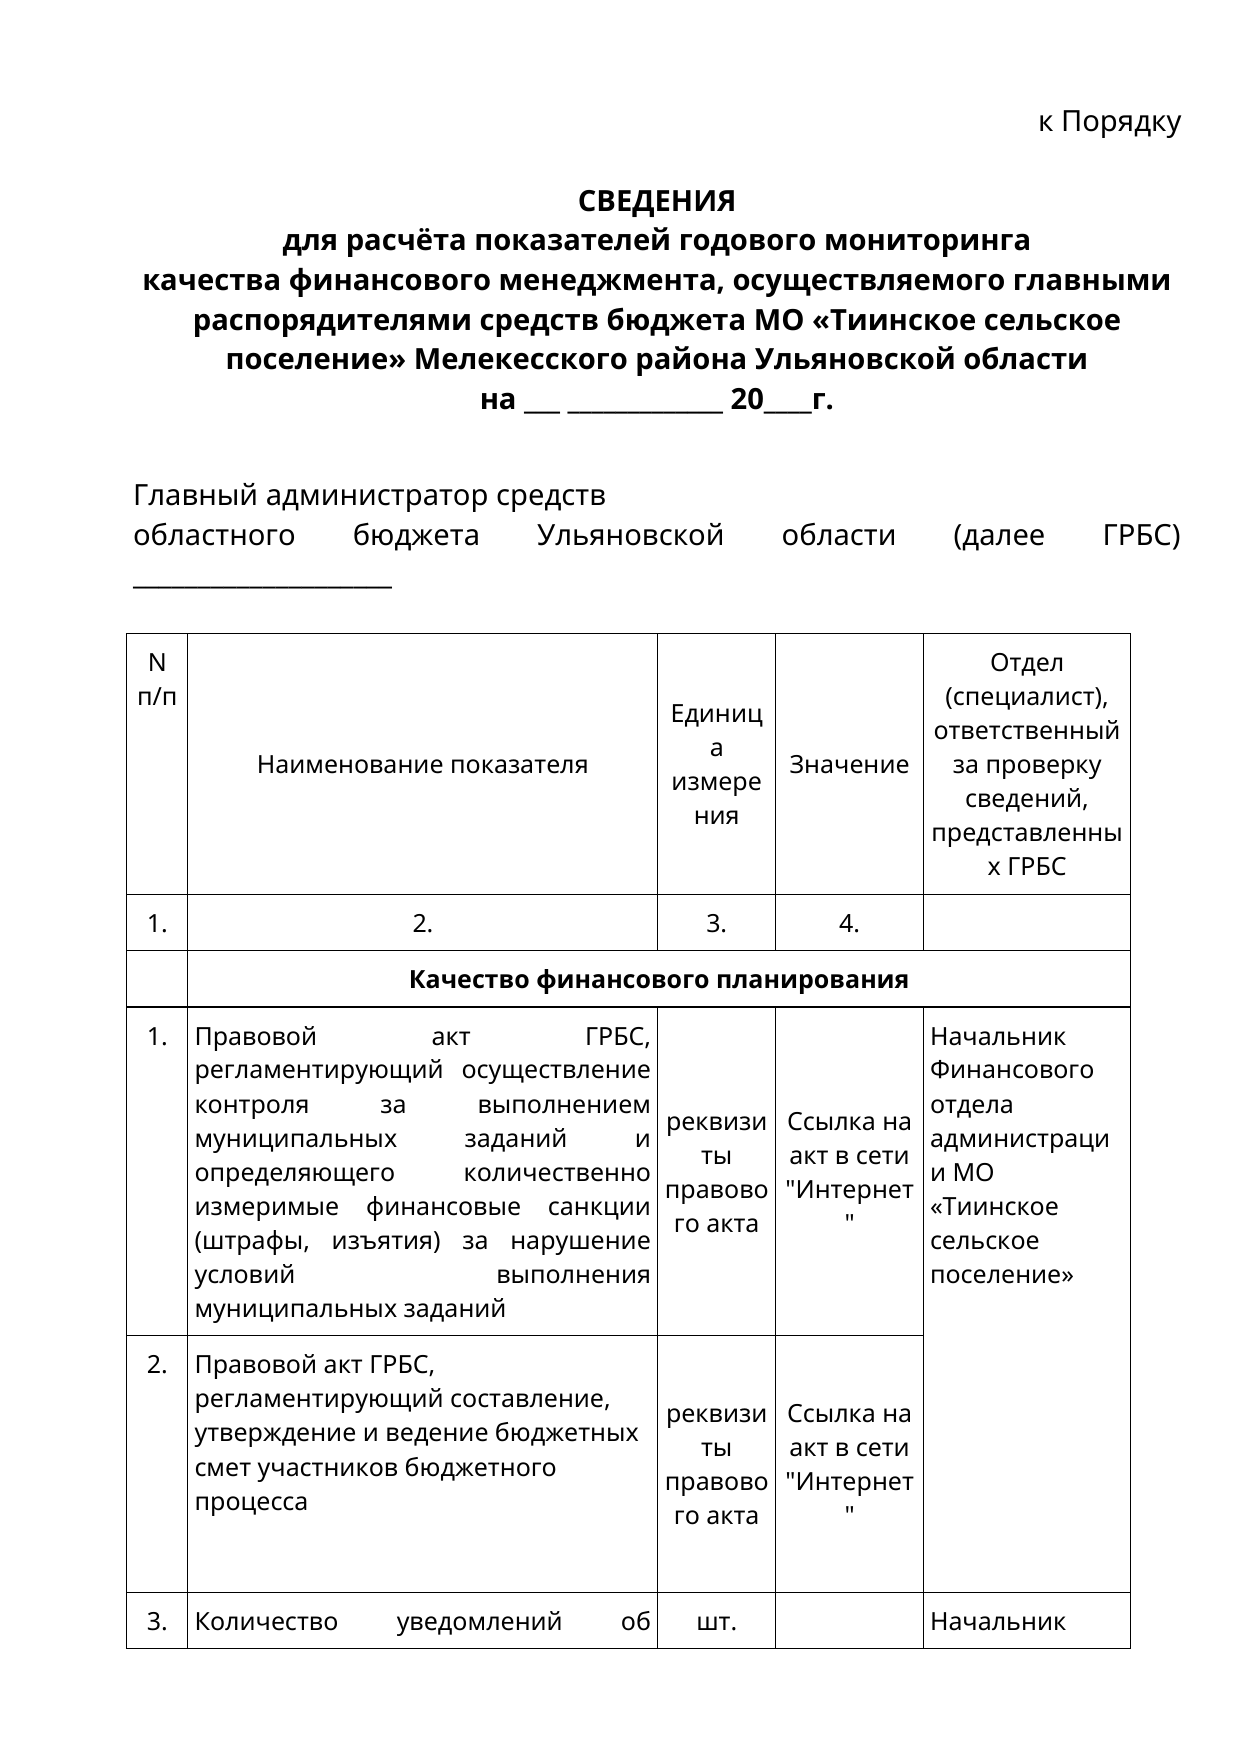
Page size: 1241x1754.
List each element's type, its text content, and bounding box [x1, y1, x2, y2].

table_cell 1. [127, 1008, 187, 1335]
text для расчёта показателей годового мониторинга [133, 219, 1181, 259]
table_cell 2. [127, 1336, 187, 1592]
table_header Единица измерения [658, 634, 775, 894]
text к Порядку [133, 100, 1181, 140]
text на ___ _____________ 20____г. [133, 378, 1181, 418]
table_cell 3. [127, 1593, 187, 1648]
table_header Значение [776, 634, 923, 894]
table_cell реквизиты правового акта [658, 1336, 775, 1592]
table_cell Качество финансового планирования [188, 951, 1130, 1006]
table_cell [127, 951, 187, 1006]
table_cell 2. [188, 895, 657, 950]
text Главный администратор средств [133, 474, 1181, 514]
text областного бюджета Ульяновской области (далее ГРБС) ____________________ [133, 514, 1181, 593]
table_cell Правовой акт ГРБС, регламентирующий составление, утверждение и ведение бюджетных смет участников бюджетного процесса [188, 1336, 657, 1592]
text качества финансового менеджмента, осуществляемого главными [133, 259, 1181, 299]
table_cell 1. [127, 895, 187, 950]
table_cell Начальник Финансового отдела администрации МО «Тиинское сельское поселение» [924, 1008, 1130, 1592]
table_cell Ссылка на акт в сети "Интернет" [776, 1336, 923, 1592]
table_cell Правовой акт ГРБС, регламентирующий осуществление контроля за выполнением муниципальных заданий и определяющего количественно измеримые финансовые санкции (штрафы, изъятия) за нарушение условий выполнения муниципальных заданий [188, 1008, 657, 1335]
table_cell Ссылка на акт в сети "Интернет" [776, 1008, 923, 1335]
table_header Наименование показателя [188, 634, 657, 894]
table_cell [924, 1593, 1130, 1648]
table_cell [776, 1593, 923, 1648]
table_cell [924, 895, 1130, 950]
table_header N п/п [127, 634, 187, 894]
table_cell 4. [776, 895, 923, 950]
text СВЕДЕНИЯ [133, 180, 1181, 219]
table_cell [188, 1593, 657, 1648]
table_cell шт. [658, 1593, 775, 1648]
table_cell реквизиты правового акта [658, 1008, 775, 1335]
table_cell 3. [658, 895, 775, 950]
text распорядителями средств бюджета МО «Тиинское сельское поселение» Мелекесского района Ульяновской области [133, 299, 1181, 378]
table_header Отдел (специалист), ответственный за проверку сведений, представленных ГРБС [924, 634, 1130, 894]
